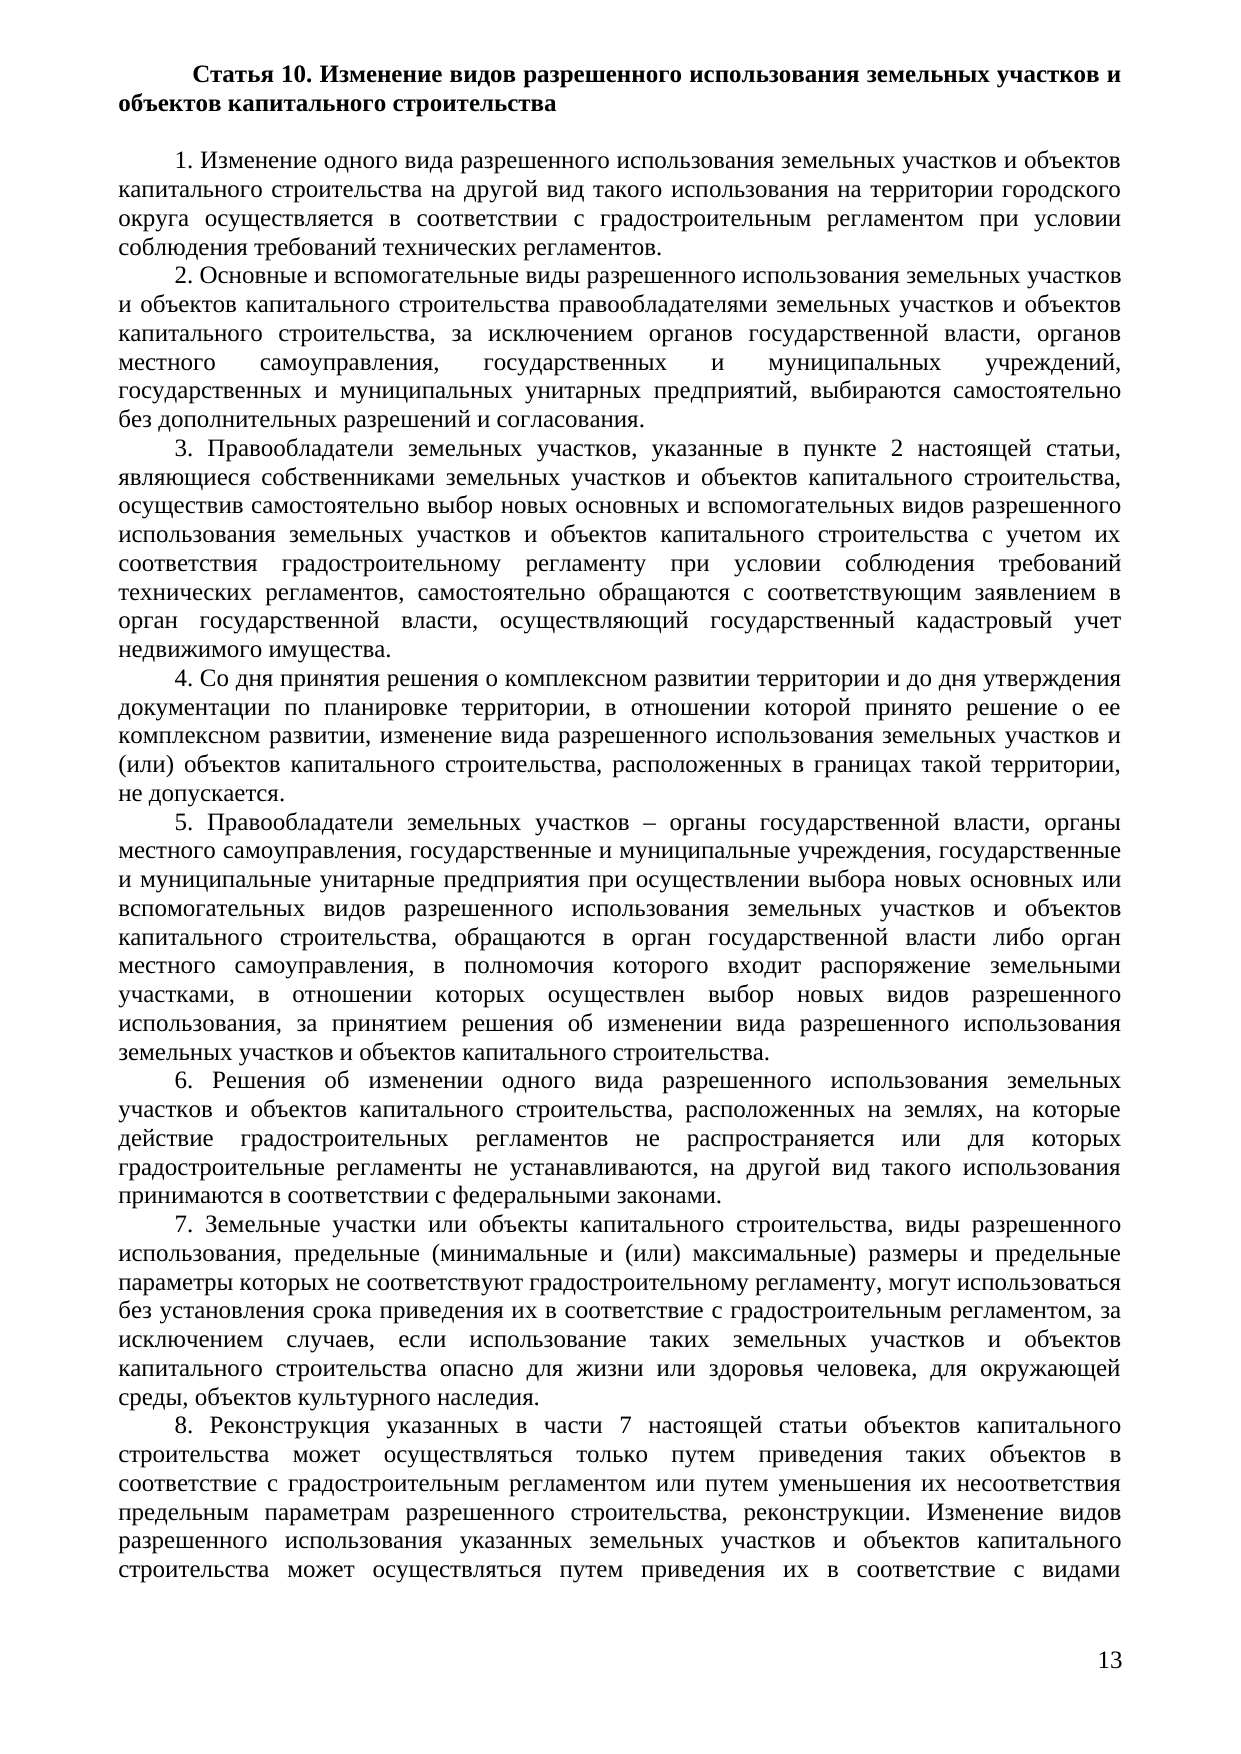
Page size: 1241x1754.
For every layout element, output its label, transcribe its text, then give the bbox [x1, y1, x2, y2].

text 5. Правообладатели земельных участков – органы государственной власти, органы местного самоуправления, государственные и муниципальные учреждения, государственные и муниципальные унитарные предприятия при осуществлении выбора новых основных или вспомогательных видов разрешенного использования земельных участков и объектов капитального строительства, обращаются в орган государственной власти либо орган местного самоуправления, в полномочия которого входит распоряжение земельными участками, в отношении которых осуществлен выбор новых видов разрешенного использования, за принятием решения об изменении вида разрешенного использования земельных участков и объектов капитального строительства. [118, 807, 1122, 1065]
subtitle Статья 10. Изменение видов разрешенного использования земельных участков и объектов капитального строительства [118, 59, 1122, 117]
text 1. Изменение одного вида разрешенного использования земельных участков и объектов капитального строительства на другой вид такого использования на территории городского округа осуществляется в соответствии с градостроительным регламентом при условии соблюдения требований технических регламентов. [118, 145, 1122, 260]
text 4. Со дня принятия решения о комплексном развитии территории и до дня утверждения документации по планировке территории, в отношении которой принято решение о ее комплексном развитии, изменение вида разрешенного использования земельных участков и (или) объектов капитального строительства, расположенных в границах такой территории, не допускается. [118, 663, 1122, 807]
text 7. Земельные участки или объекты капитального строительства, виды разрешенного использования, предельные (минимальные и (или) максимальные) размеры и предельные параметры которых не соответствуют градостроительному регламенту, могут использоваться без установления срока приведения их в соответствие с градостроительным регламентом, за исключением случаев, если использование таких земельных участков и объектов капитального строительства опасно для жизни или здоровья человека, для окружающей среды, объектов культурного наследия. [118, 1209, 1122, 1410]
text 3. Правообладатели земельных участков, указанные в пункте 2 настоящей статьи, являющиеся собственниками земельных участков и объектов капитального строительства, осуществив самостоятельно выбор новых основных и вспомогательных видов разрешенного использования земельных участков и объектов капитального строительства с учетом их соответствия градостроительному регламенту при условии соблюдения требований технических регламентов, самостоятельно обращаются с соответствующим заявлением в орган государственной власти, осуществляющий государственный кадастровый учет недвижимого имущества. [118, 433, 1122, 663]
text 2. Основные и вспомогательные виды разрешенного использования земельных участков и объектов капитального строительства правообладателями земельных участков и объектов капитального строительства, за исключением органов государственной власти, органов местного самоуправления, государственных и муниципальных учреждений, государственных и муниципальных унитарных предприятий, выбираются самостоятельно без дополнительных разрешений и согласования. [118, 260, 1122, 433]
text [118, 1410, 1122, 1583]
text 6. Решения об изменении одного вида разрешенного использования земельных участков и объектов капитального строительства, расположенных на землях, на которые действие градостроительных регламентов не распространяется или для которых градостроительные регламенты не устанавливаются, на другой вид такого использования принимаются в соответствии с федеральными законами. [118, 1065, 1122, 1209]
